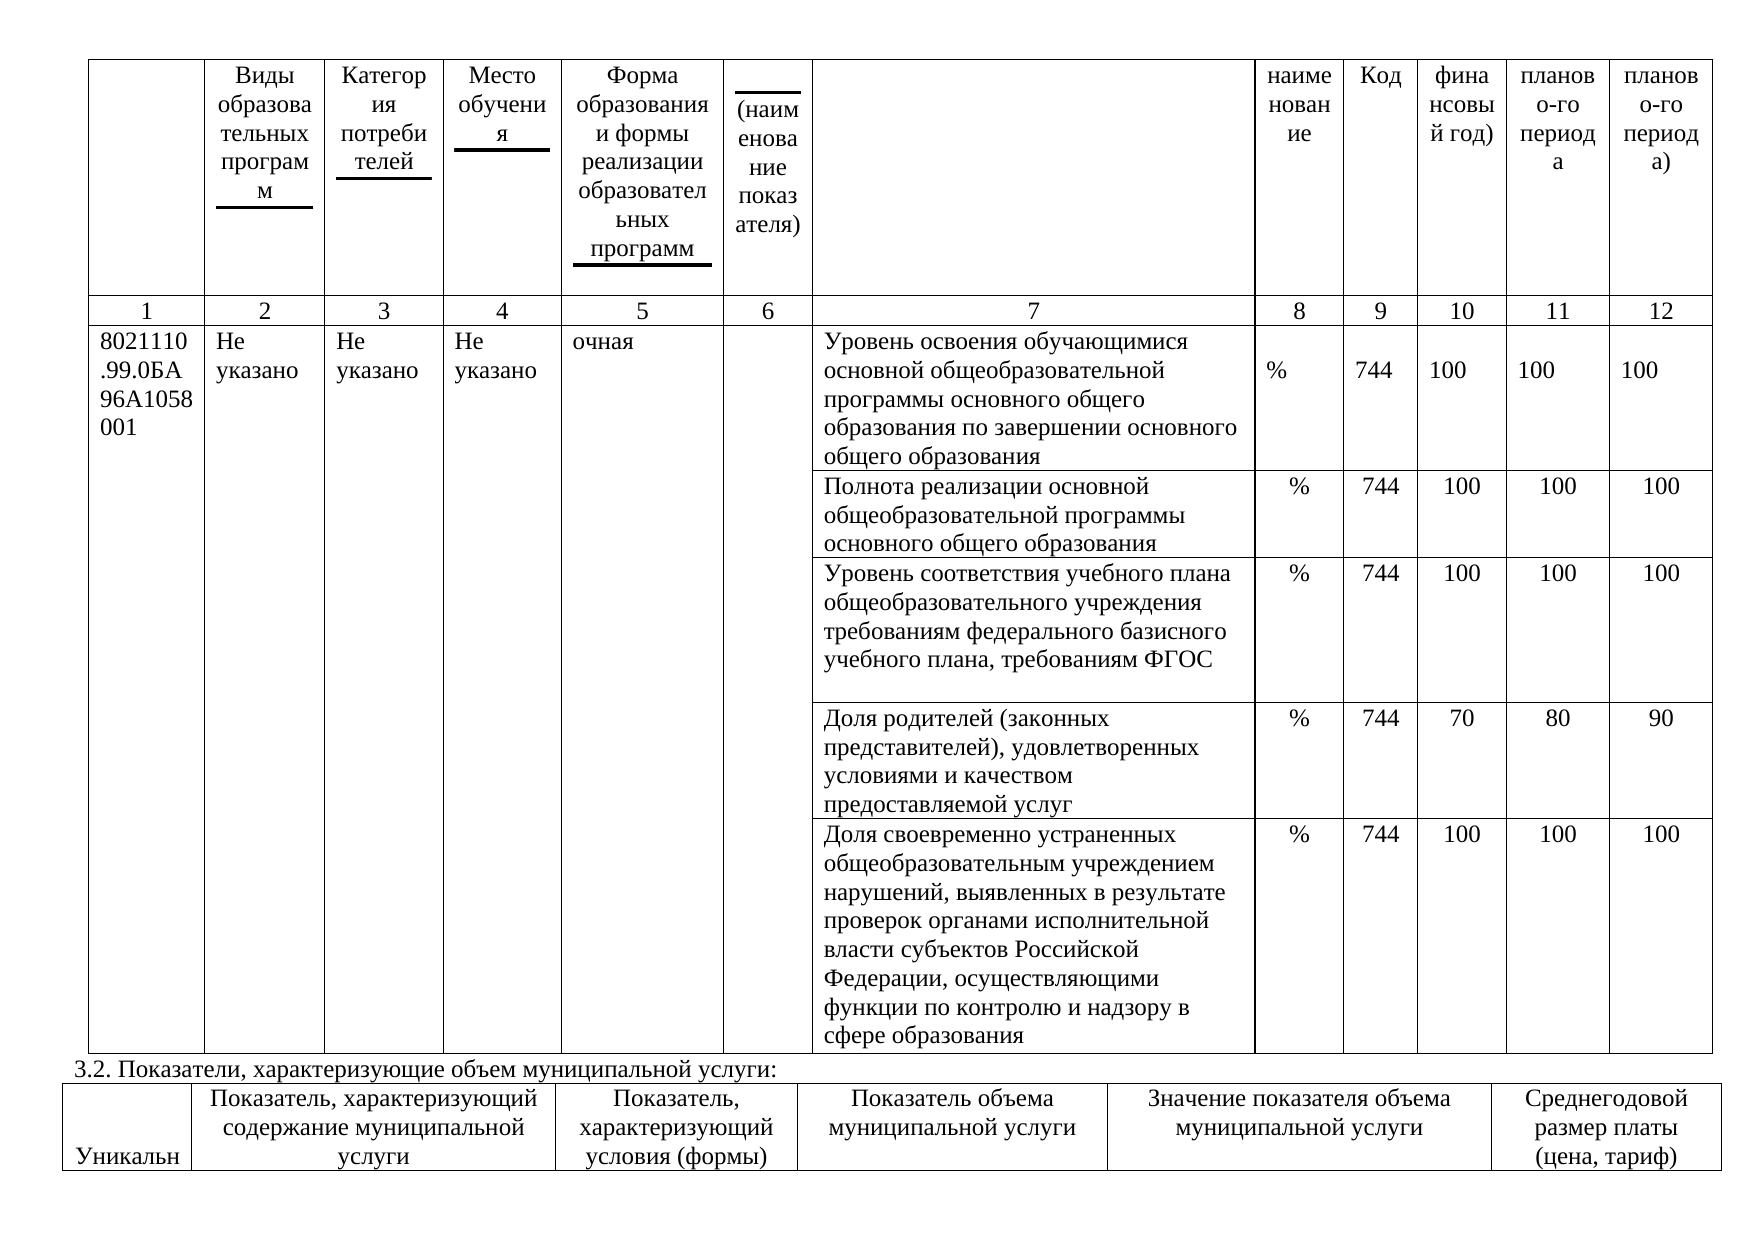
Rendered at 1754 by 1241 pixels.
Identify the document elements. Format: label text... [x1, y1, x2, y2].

table_cell % [1256, 703, 1343, 818]
table_cell 100 [1610, 558, 1712, 702]
table_cell 1 [89, 296, 204, 325]
table_cell 100 [1418, 326, 1506, 470]
table_cell 100 [1507, 819, 1609, 1053]
text 3.2. Показатели, характеризующие объем муниципальной услуги: [74, 1054, 1672, 1082]
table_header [556, 1084, 797, 1170]
table_cell 80 [1507, 703, 1609, 818]
table_cell 100 [1418, 471, 1506, 557]
table_cell 100 [1418, 819, 1506, 1053]
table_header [63, 1084, 191, 1170]
table_cell % [1256, 558, 1343, 702]
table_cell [325, 60, 443, 295]
table_cell 2 [205, 296, 324, 325]
table_cell 744 [1344, 703, 1417, 818]
table_cell % [1256, 471, 1343, 557]
table_cell Не указано [444, 326, 561, 1053]
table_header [192, 1084, 555, 1170]
table_cell [724, 326, 812, 1053]
table_cell 100 [1507, 326, 1609, 470]
table_cell 100 [1507, 471, 1609, 557]
table_cell наименование [1256, 60, 1343, 295]
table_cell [562, 60, 723, 295]
table_cell 6 [724, 296, 812, 325]
table_cell 744 [1344, 558, 1417, 702]
table_header Показатель объема муниципальной услуги [798, 1084, 1107, 1170]
table_cell 11 [1507, 296, 1609, 325]
table_cell 100 [1610, 326, 1712, 470]
table_cell 744 [1344, 819, 1417, 1053]
table_cell Доля родителей (законных представителей), удовлетворенных условиями и качеством предоставляемой услуг [813, 703, 1254, 818]
table_cell 100 [1610, 471, 1712, 557]
table_cell Не указано [205, 326, 324, 1053]
table_cell Код [1344, 60, 1417, 295]
table_cell 5 [562, 296, 723, 325]
table_cell 12 [1610, 296, 1712, 325]
table_cell 90 [1610, 703, 1712, 818]
table_cell 4 [444, 296, 561, 325]
table_cell 10 [1418, 296, 1506, 325]
table_header Среднегодовой размер платы (цена, тариф) [1492, 1084, 1721, 1170]
table_cell Уровень соответствия учебного плана общеобразовательного учреждения требованиям федерального базисного учебного плана, требованиям ФГОС [813, 558, 1254, 702]
table_cell 70 [1418, 703, 1506, 818]
table_cell 8021110.99.0БА96А1058001 [89, 326, 204, 1053]
table_cell 8 [1256, 296, 1343, 325]
table_cell 3 [325, 296, 443, 325]
table_cell 100 [1507, 558, 1609, 702]
table_cell 100 [1418, 558, 1506, 702]
table_cell Доля своевременно устраненных общеобразовательным учреждением нарушений, выявленных в результате проверок органами исполнительной власти субъектов Российской Федерации, осуществляющими функции по контролю и надзору в сфере образования [813, 819, 1254, 1053]
table_header Значение показателя объема муниципальной услуги [1108, 1084, 1491, 1170]
table_cell Полнота реализации основной общеобразовательной программы основного общего образования [813, 471, 1254, 557]
table_cell % [1256, 819, 1343, 1053]
table_cell 100 [1610, 819, 1712, 1053]
table_cell 9 [1344, 296, 1417, 325]
table_cell очная [562, 326, 723, 1053]
table_cell Место обучения [444, 60, 561, 295]
table_cell 7 [813, 296, 1254, 325]
table_cell % [1256, 326, 1343, 470]
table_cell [724, 60, 812, 295]
table_cell 744 [1344, 471, 1417, 557]
table_cell Уровень освоения обучающимися основной общеобразовательной программы основного общего образования по завершении основного общего образования [813, 326, 1254, 470]
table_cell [205, 60, 324, 295]
table_cell Не указано [325, 326, 443, 1053]
table_cell 744 [1344, 326, 1417, 470]
